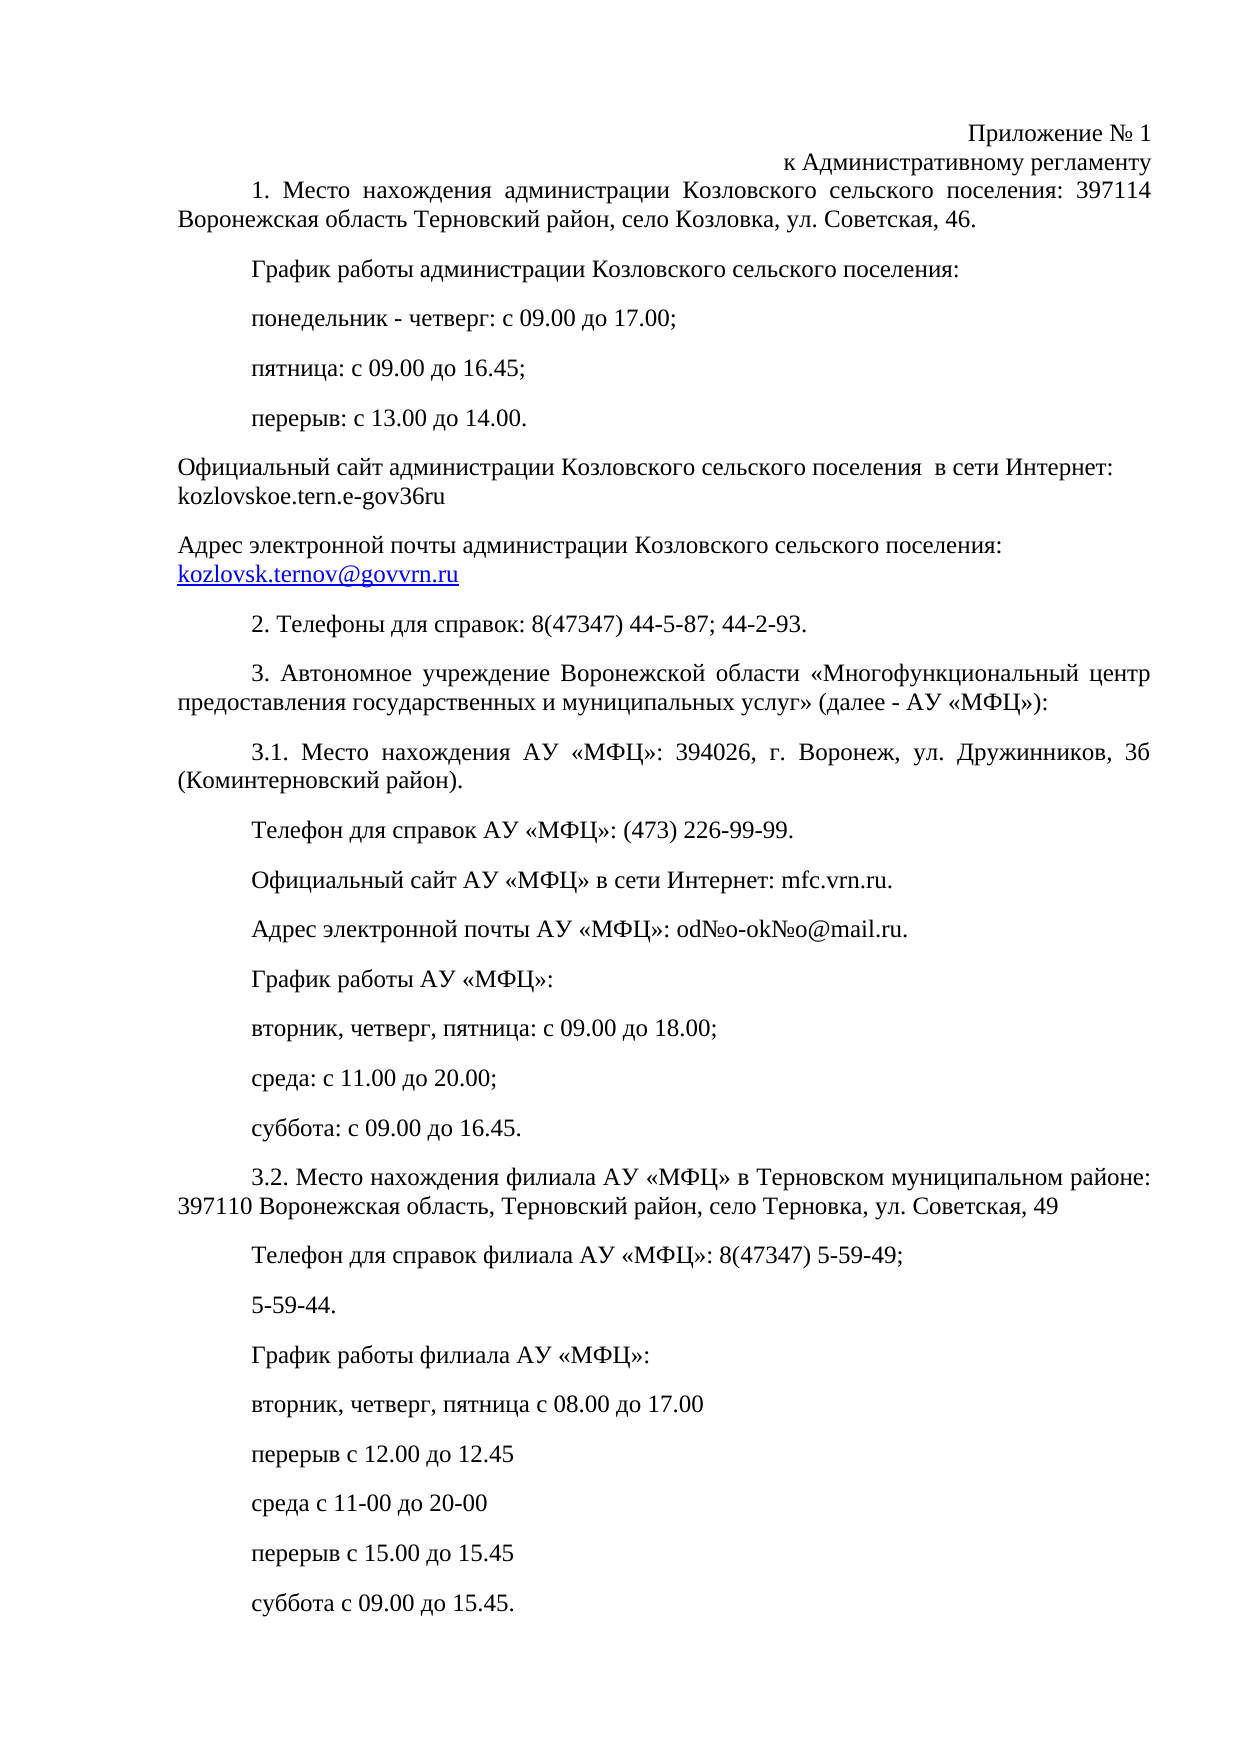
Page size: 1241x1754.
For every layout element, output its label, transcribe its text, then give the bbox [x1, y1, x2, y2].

text к Административному регламенту [177, 147, 1152, 176]
text 3. Автономное учреждение Воронежской области «Многофункциональный центр предоставления государственных и муниципальных услуг» (далее - АУ «МФЦ»): [177, 658, 1152, 716]
text перерыв: с 13.00 до 14.00. [177, 403, 1152, 431]
text суббота: с 09.00 до 16.45. [177, 1113, 1152, 1141]
text среда: с 11.00 до 20.00; [177, 1063, 1152, 1092]
text Официальный сайт АУ «МФЦ» в сети Интернет: mfc.vrn.ru. [177, 865, 1152, 893]
text перерыв с 15.00 до 15.45 [177, 1538, 1152, 1567]
text вторник, четверг, пятница с 08.00 до 17.00 [177, 1389, 1152, 1418]
text Адрес электронной почты АУ «МФЦ»: od№o-ok№o@mail.ru. [177, 914, 1152, 943]
text 5-59-44. [177, 1290, 1152, 1319]
text График работы филиала АУ «МФЦ»: [177, 1340, 1152, 1368]
text График работы АУ «МФЦ»: [177, 964, 1152, 993]
text вторник, четверг, пятница: с 09.00 до 18.00; [177, 1013, 1152, 1042]
text среда с 11-00 до 20-00 [177, 1488, 1152, 1517]
text 3.2. Место нахождения филиала АУ «МФЦ» в Терновском муниципальном районе: 397110 Воронежская область, Терновский район, село Терновка, ул. Советская, 49 [177, 1162, 1152, 1220]
text 2. Телефоны для справок: 8(47347) 44-5-87; 44-2-93. [177, 609, 1152, 638]
text График работы администрации Козловского сельского поселения: [177, 254, 1152, 283]
text перерыв с 12.00 до 12.45 [177, 1439, 1152, 1468]
text Телефон для справок АУ «МФЦ»: (473) 226-99-99. [177, 815, 1152, 844]
text Официальный сайт администрации Козловского сельского поселения в сети Интернет: kozlovskoe.tern.e-gov36ru [177, 452, 1152, 510]
text Приложение № 1 [177, 118, 1152, 147]
text Адрес электронной почты администрации Козловского сельского поселения: kozlovsk.ternov@govvrn.ru [177, 531, 1152, 588]
text 1. Место нахождения администрации Козловского сельского поселения: 397114 Воронежская область Терновский район, село Козловка, ул. Советская, 46. [177, 176, 1152, 233]
text суббота с 09.00 до 15.45. [177, 1588, 1152, 1616]
text понедельник - четверг: с 09.00 до 17.00; [177, 303, 1152, 332]
text пятница: с 09.00 до 16.45; [177, 353, 1152, 382]
text 3.1. Место нахождения АУ «МФЦ»: . Воронеж, ул. Дружинников, 3б (Коминтерновский район). [177, 737, 1152, 794]
text Телефон для справок филиала АУ «МФЦ»: 8(47347) 5-59-49; [177, 1241, 1152, 1269]
